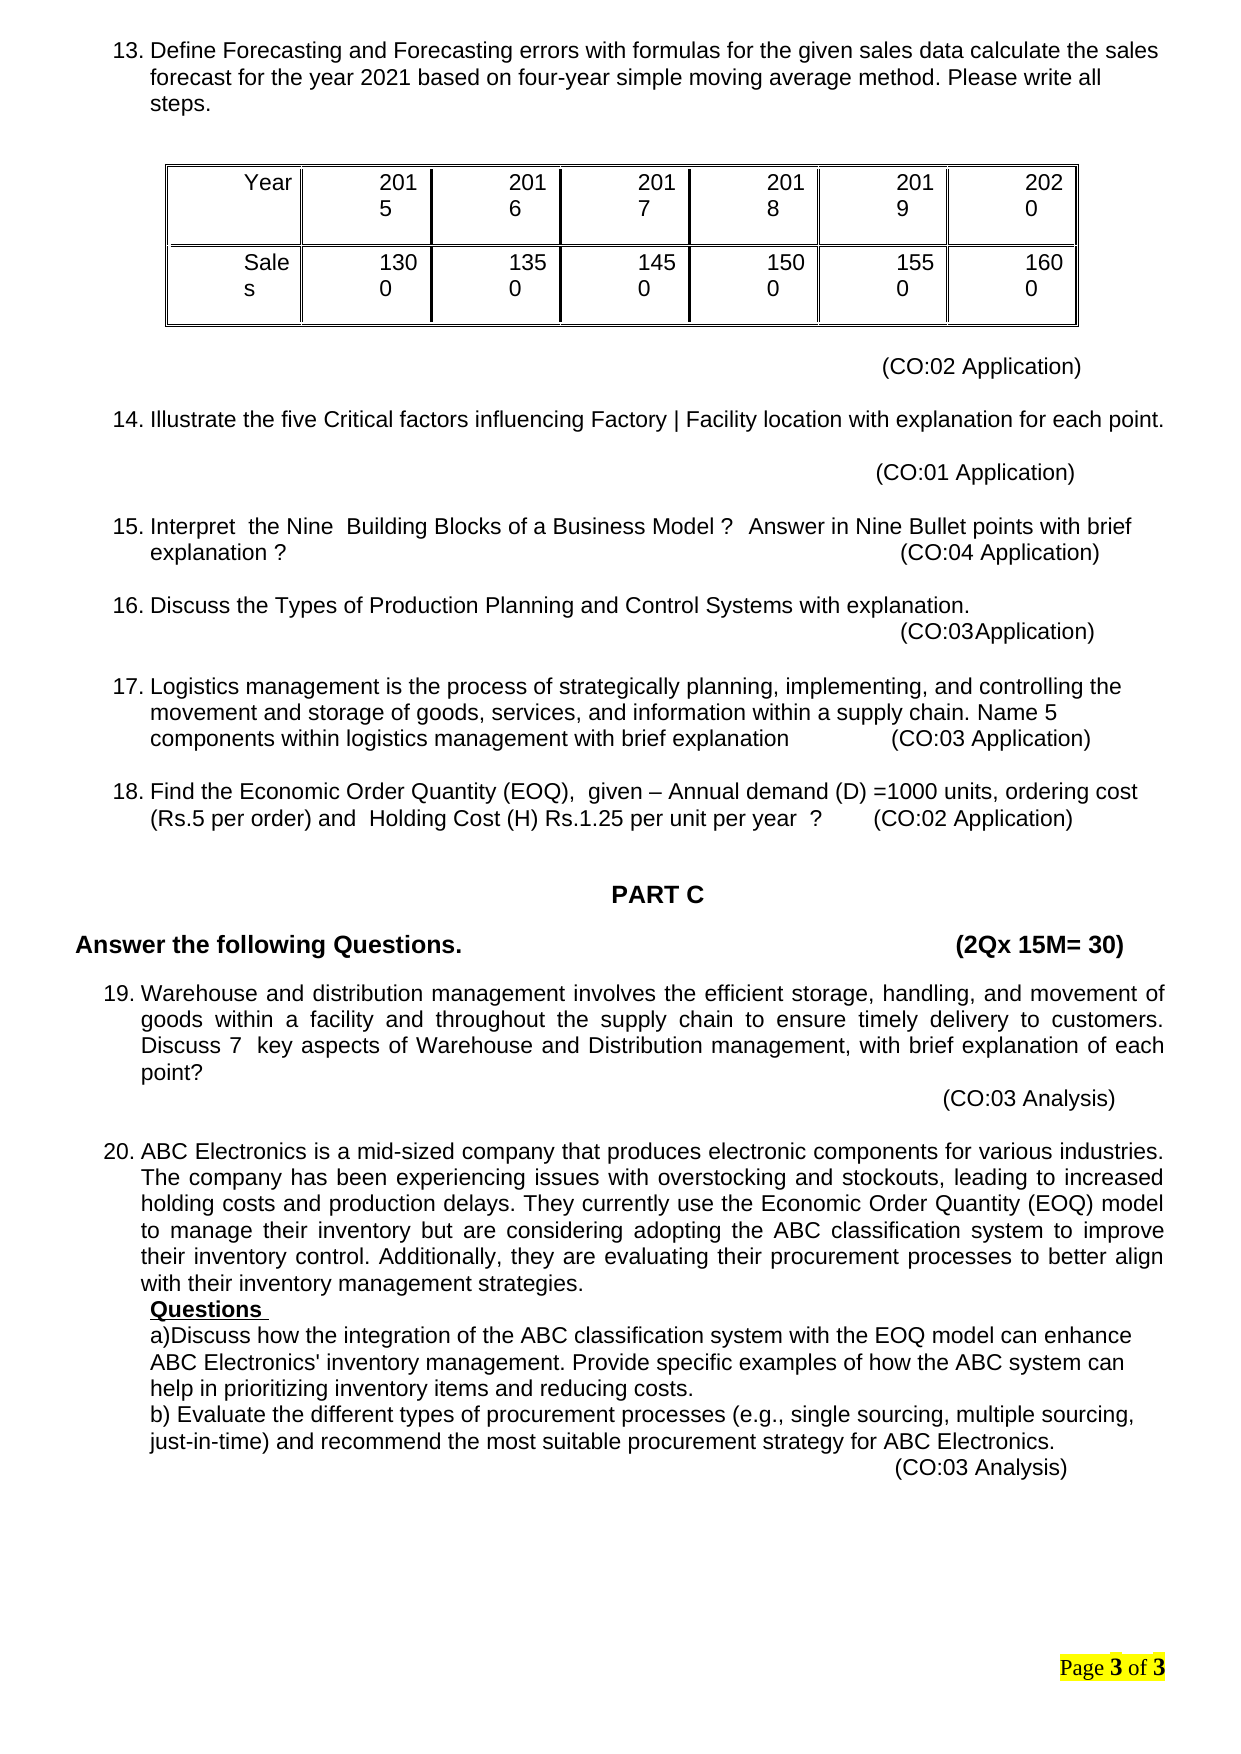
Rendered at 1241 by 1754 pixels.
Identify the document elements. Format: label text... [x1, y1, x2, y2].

table_header 2015 [302, 167, 431, 244]
list Interpret the Nine Building Blocks of a Business Model ? Answer in Nine Bullet points with brief explanation ? (CO:04 Application) [112, 513, 1165, 566]
list PART C [150, 880, 1165, 909]
list b) Evaluate the different types of procurement processes (e.g., single sourcing, multiple sourcing, just-in-time) and recommend the most suitable procurement strategy for ABC Electronics. [150, 1401, 1165, 1454]
list a)Discuss how the integration of the ABC classification system with the EOQ model can enhance ABC Electronics' inventory management. Provide specific examples of how the ABC system can help in prioritizing inventory items and reducing costs. [150, 1322, 1165, 1401]
table_cell 1500 [689, 247, 819, 323]
list Discuss the Types of Production Planning and Control Systems with explanation. [112, 592, 1165, 618]
table_cell 1300 [302, 247, 431, 323]
list Illustrate the five Critical factors influencing Factory | Facility location with explanation for each point. (CO:01 Application) [112, 406, 1165, 485]
text Answer the following Questions. (2Qx 15M= 30) [75, 930, 1165, 959]
table_cell 1450 [560, 247, 689, 323]
table_header 2019 [819, 167, 948, 244]
table_cell 1350 [431, 247, 560, 323]
list Logistics management is the process of strategically planning, implementing, and controlling the movement and storage of goods, services, and information within a supply chain. Name 5 components within logistics management with brief explanation (CO:03 Application) [112, 673, 1165, 752]
list (CO:02 Application) [150, 353, 1165, 379]
table_cell 1550 [819, 247, 948, 323]
list Questions [150, 1296, 1165, 1322]
table_header 2020 [948, 167, 1075, 244]
list Find the Economic Order Quantity (EOQ), given – Annual demand (D) =1000 units, ordering cost (Rs.5 per order) and Holding Cost (H) Rs.1.25 per unit per year ? (CO:02 Application) [112, 778, 1165, 831]
table_header 2017 [560, 167, 689, 244]
table_header Year [168, 167, 302, 244]
list (CO:03 Analysis) [150, 1454, 1165, 1480]
list (CO:03 Application) [825, 618, 1165, 645]
table_header 2018 [689, 167, 819, 244]
table_header 2016 [431, 167, 560, 244]
list Warehouse and distribution management involves the efficient storage, handling, and movement of goods within a facility and throughout the supply chain to ensure timely delivery to customers. Discuss 7 key aspects of Warehouse and Distribution management, with brief explanation of each point? (CO:03 Analysis) [103, 979, 1165, 1111]
table_cell 1600 [948, 244, 1077, 323]
table_cell Sales [166, 244, 302, 323]
list ABC Electronics is a mid-sized company that produces electronic components for various industries. The company has been experiencing issues with overstocking and stockouts, leading to increased holding costs and production delays. They currently use the Economic Order Quantity (EOQ) model to manage their inventory but are considering adopting the ABC classification system to improve their inventory control. Additionally, they are evaluating their procurement processes to better align with their inventory management strategies. [103, 1138, 1165, 1296]
list Define Forecasting and Forecasting errors with formulas for the given sales data calculate the sales forecast for the year 2021 based on four-year simple moving average method. Please write all steps. [112, 37, 1165, 117]
